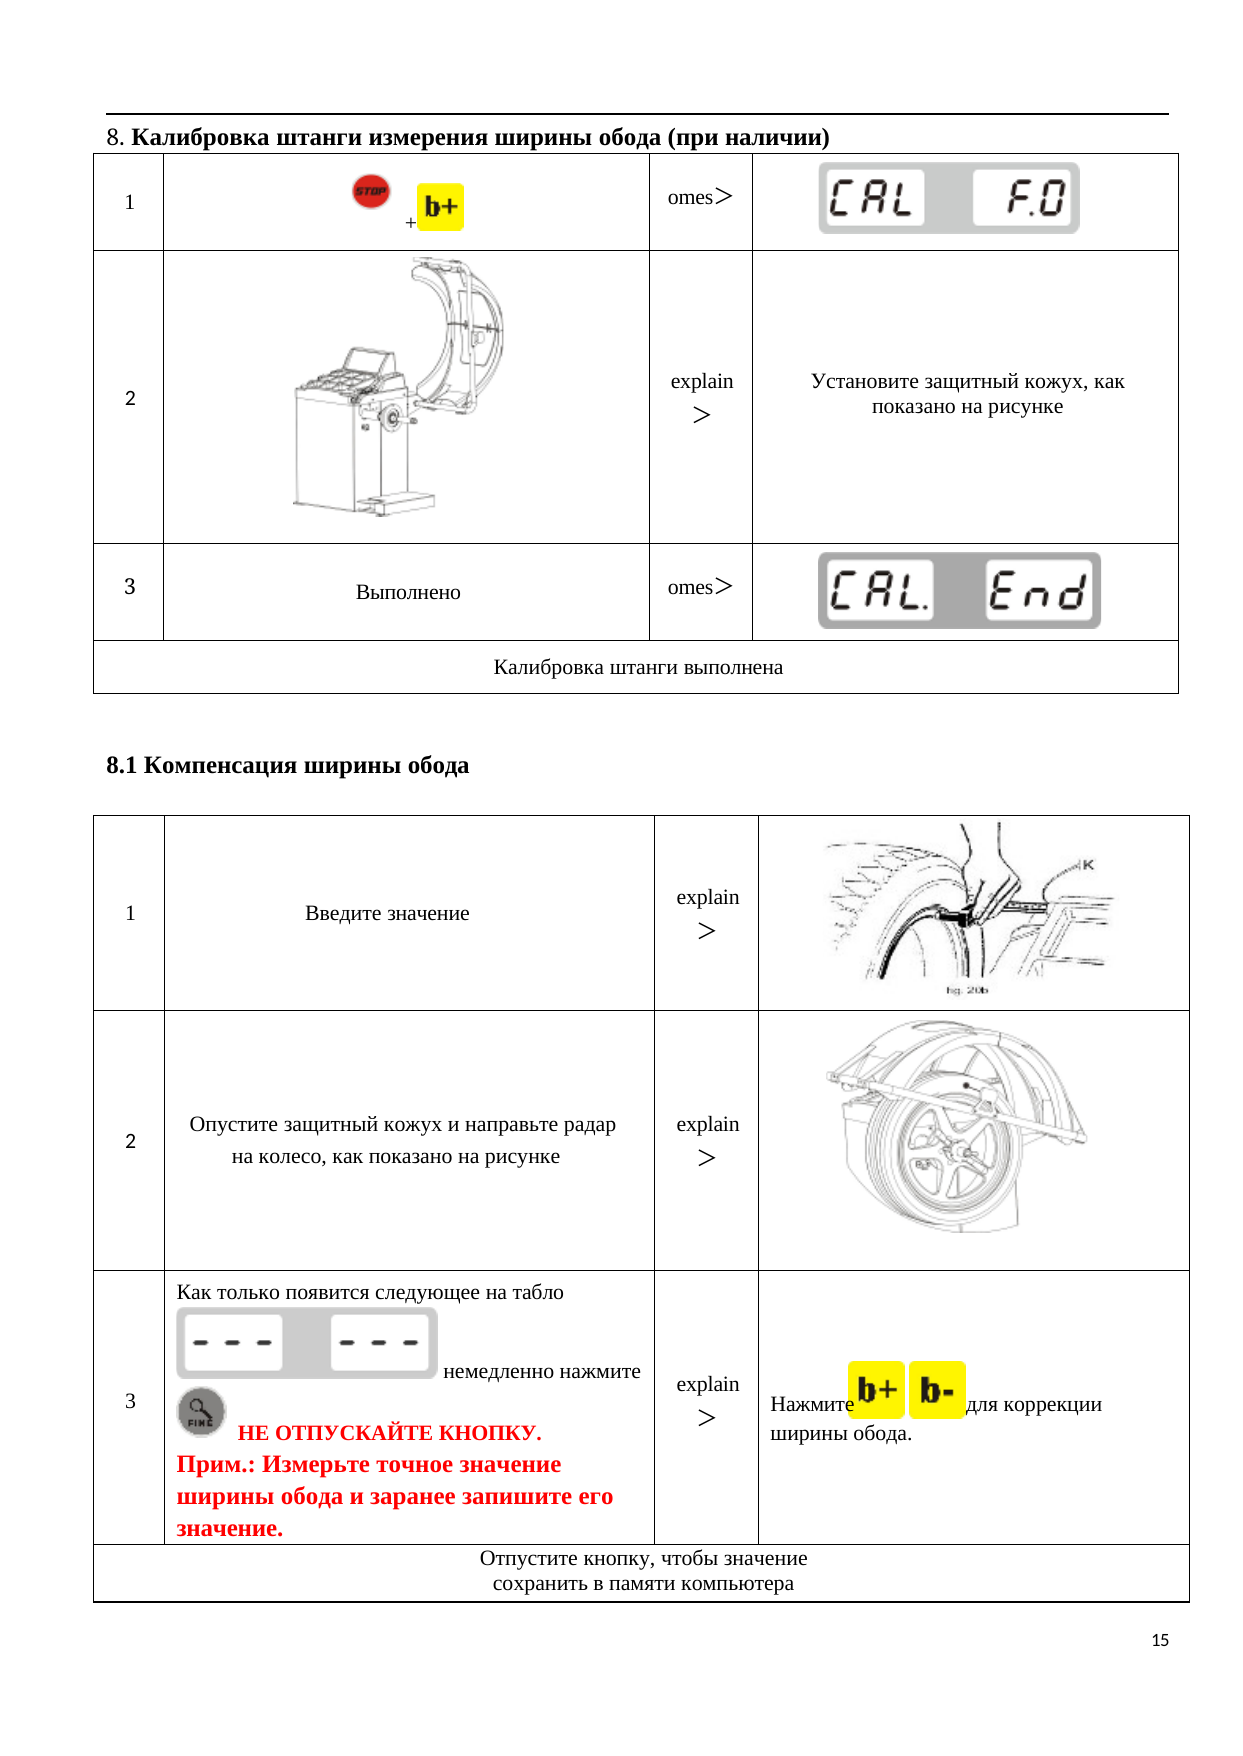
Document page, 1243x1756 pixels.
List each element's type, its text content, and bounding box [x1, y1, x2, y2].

table_header 1 [94, 154, 163, 250]
table_cell 3 [94, 1271, 164, 1543]
table_cell explain ＞ [650, 251, 752, 542]
picture [176, 1386, 227, 1438]
table_cell explain ＞ [655, 1011, 758, 1269]
table_header + [164, 154, 649, 250]
table_header [753, 154, 1178, 250]
table_cell [164, 251, 649, 542]
picture [351, 173, 392, 210]
table_cell Нажмите для коррекции ширины обода. [759, 1271, 1189, 1543]
table_cell explain ＞ [655, 1271, 758, 1543]
picture [293, 257, 504, 517]
table_cell Установите защитный кожух, как показано на рисунке [753, 251, 1178, 542]
table_cell Выполнено [164, 544, 649, 640]
table_header [759, 816, 1189, 1009]
table_cell 2 [94, 1011, 164, 1269]
table_header Введите значение [165, 816, 654, 1009]
table_cell Опустите защитный кожух и направьте радар на колесо, как показано на рисунке [165, 1011, 654, 1269]
list Калибровка штанги измерения ширины обода (при наличии) [106, 121, 1198, 152]
picture [176, 1307, 438, 1379]
picture [826, 1020, 1088, 1233]
picture [417, 183, 464, 231]
table_cell 2 [94, 251, 163, 542]
table_cell 3 [94, 544, 163, 640]
table_cell Калибровка штанги выполнена [94, 641, 1178, 693]
table_cell omes＞ [650, 544, 752, 640]
table_cell [759, 1011, 1189, 1269]
table_header omes＞ [650, 154, 752, 250]
table_header 1 [94, 816, 164, 1009]
table_cell [753, 544, 1178, 640]
picture [822, 818, 1120, 1000]
table_cell Как только появится следующее на табло немедленно нажмите НЕ ОТПУСКАЙТЕ КНОПКУ. Прим.: Измерьте точное значение ширины обода и заранее запишите его значение. [165, 1271, 654, 1543]
text 8.1 Компенсация ширины обода [106, 750, 1198, 779]
table_header explain ＞ [655, 816, 758, 1009]
table_cell Отпустите кнопку, чтобы значение сохранить в памяти компьютера [94, 1545, 1189, 1601]
picture [818, 162, 1080, 234]
picture [818, 552, 1102, 629]
